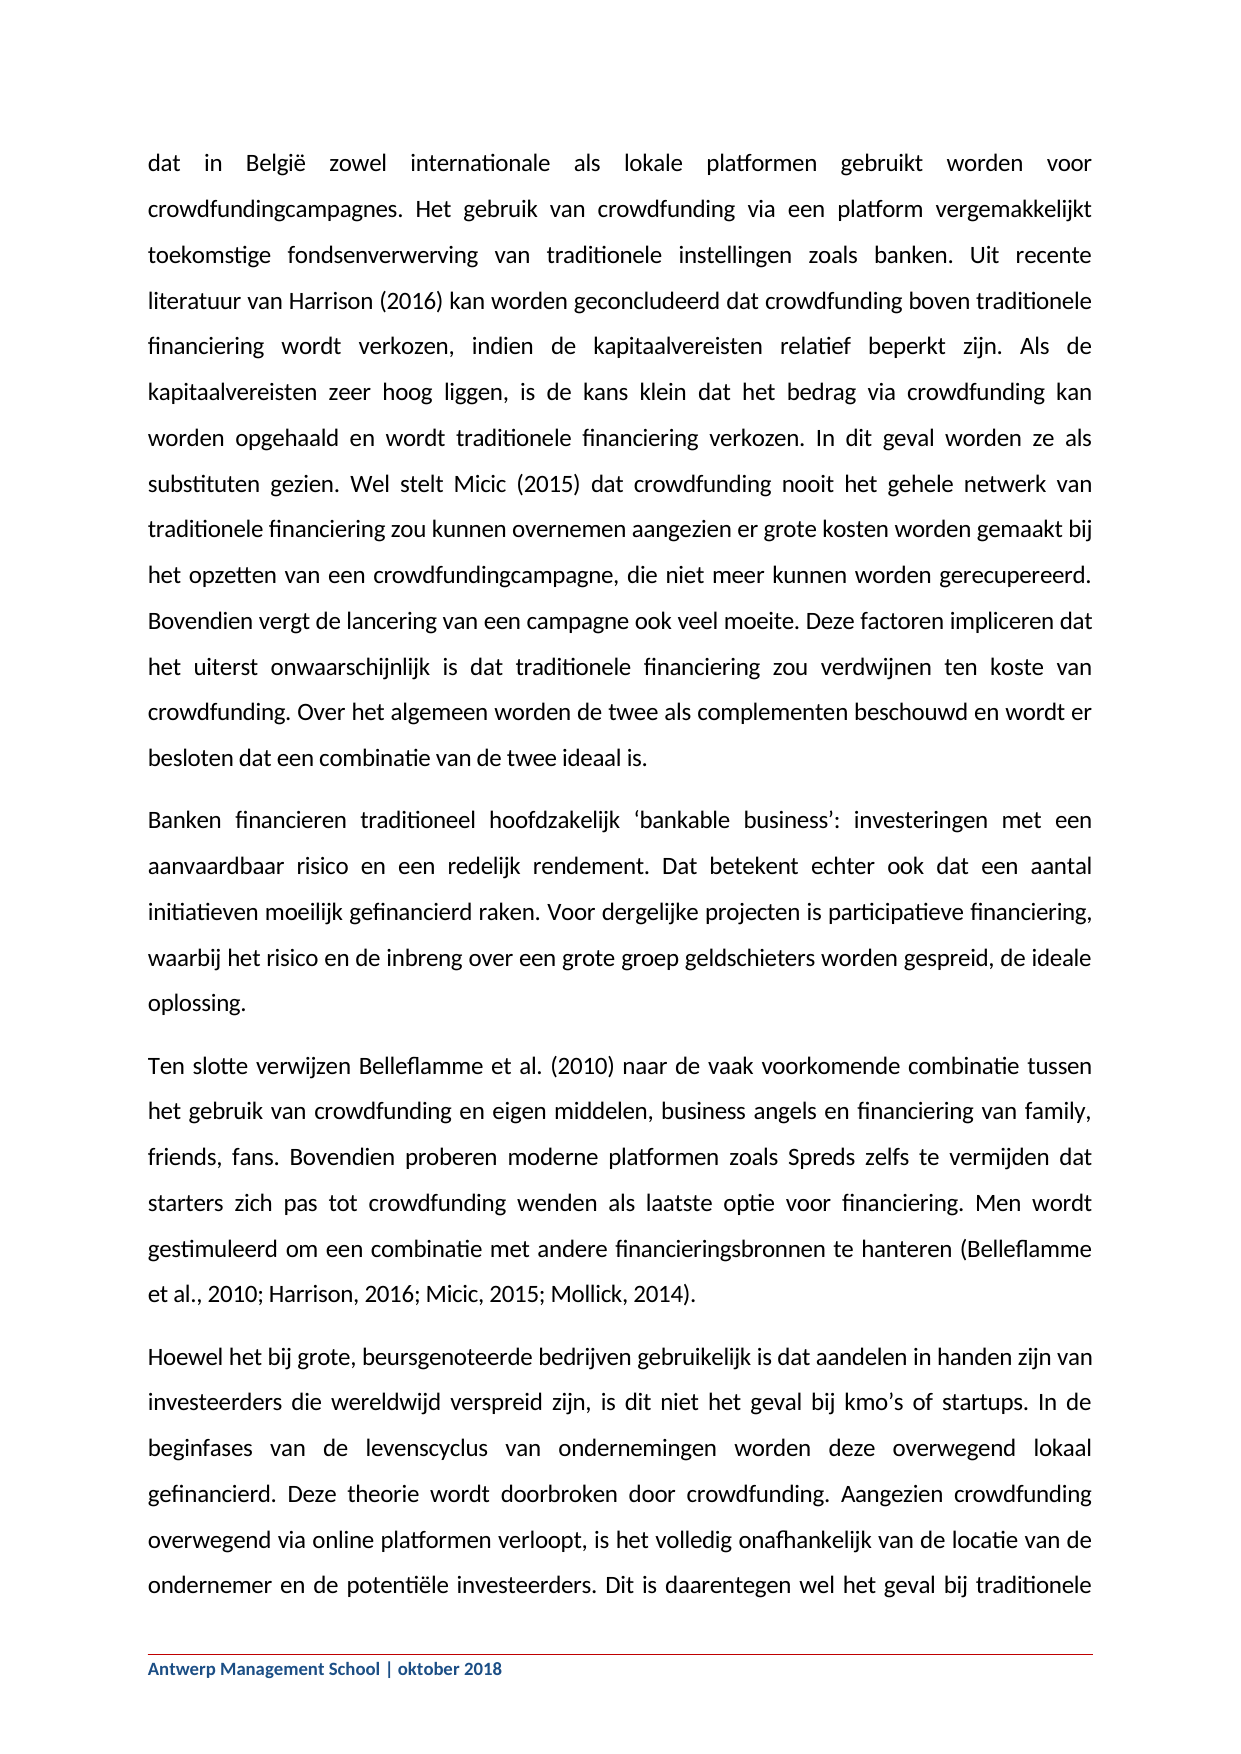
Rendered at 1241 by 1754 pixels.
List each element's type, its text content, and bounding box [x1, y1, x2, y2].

text Banken financieren traditioneel hoofdzakelijk ‘bankable business’: investeringen met een aanvaardbaar risico en een redelijk rendement. Dat betekent echter ook dat een aantal initiatieven moeilijk gefinancierd raken. Voor dergelijke projecten is participatieve financiering, waarbij het risico en de inbreng over een grote groep geldschieters worden gespreid, de ideale oplossing. [148, 804, 1093, 1018]
text Ten slotte verwijzen Belleflamme et al. (2010) naar de vaak voorkomende combinatie tussen het gebruik van crowdfunding en eigen middelen, business angels en financiering van family, friends, fans. Bovendien proberen moderne platformen zoals Spreds zelfs te vermijden dat starters zich pas tot crowdfunding wenden als laatste optie voor financiering. Men wordt gestimuleerd om een combinatie met andere financieringsbronnen te hanteren (Belleflamme et al., 2010; Harrison, 2016; Micic, 2015; Mollick, 2014). [148, 1050, 1093, 1309]
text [148, 148, 1093, 773]
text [148, 1341, 1093, 1600]
